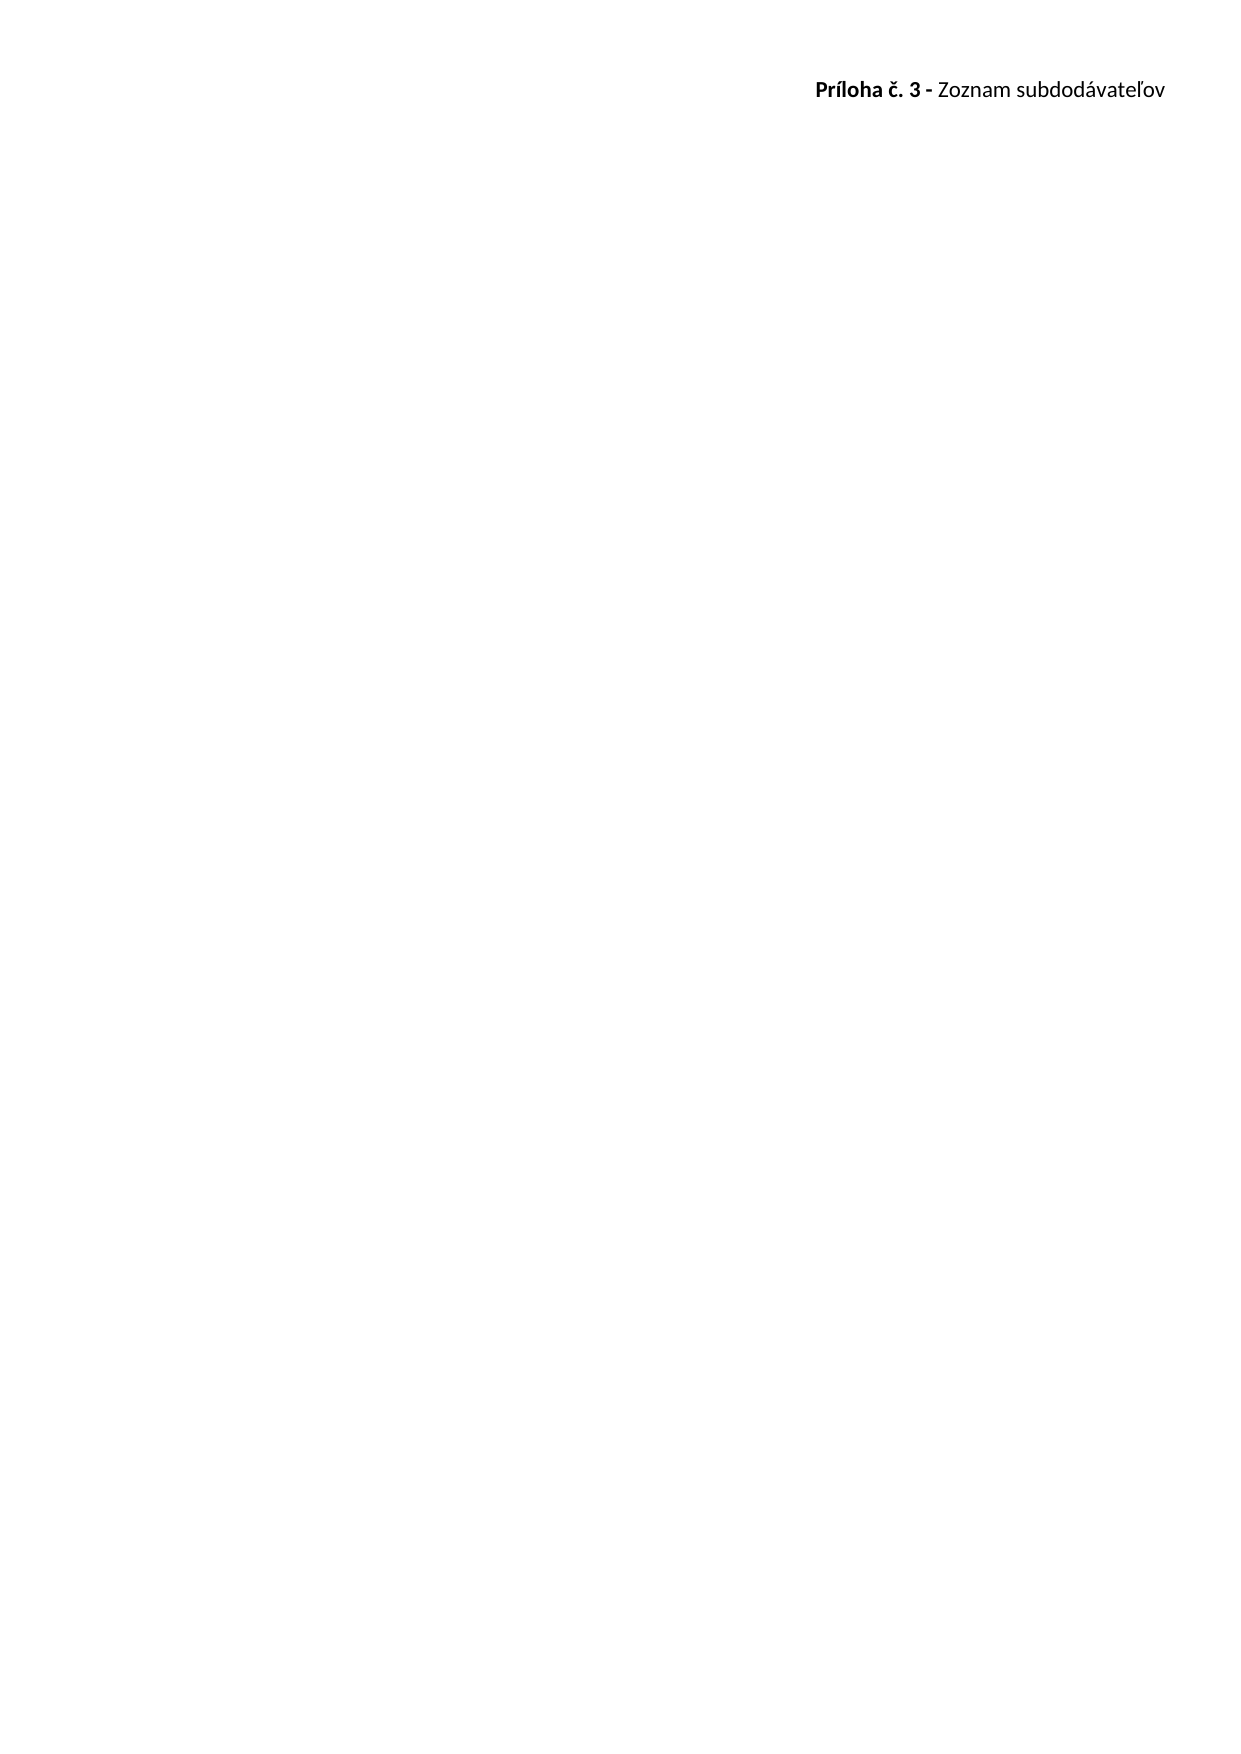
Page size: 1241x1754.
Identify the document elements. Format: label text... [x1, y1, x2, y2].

text Príloha č. 3 - Zoznam subdodávateľov [148, 75, 1165, 103]
